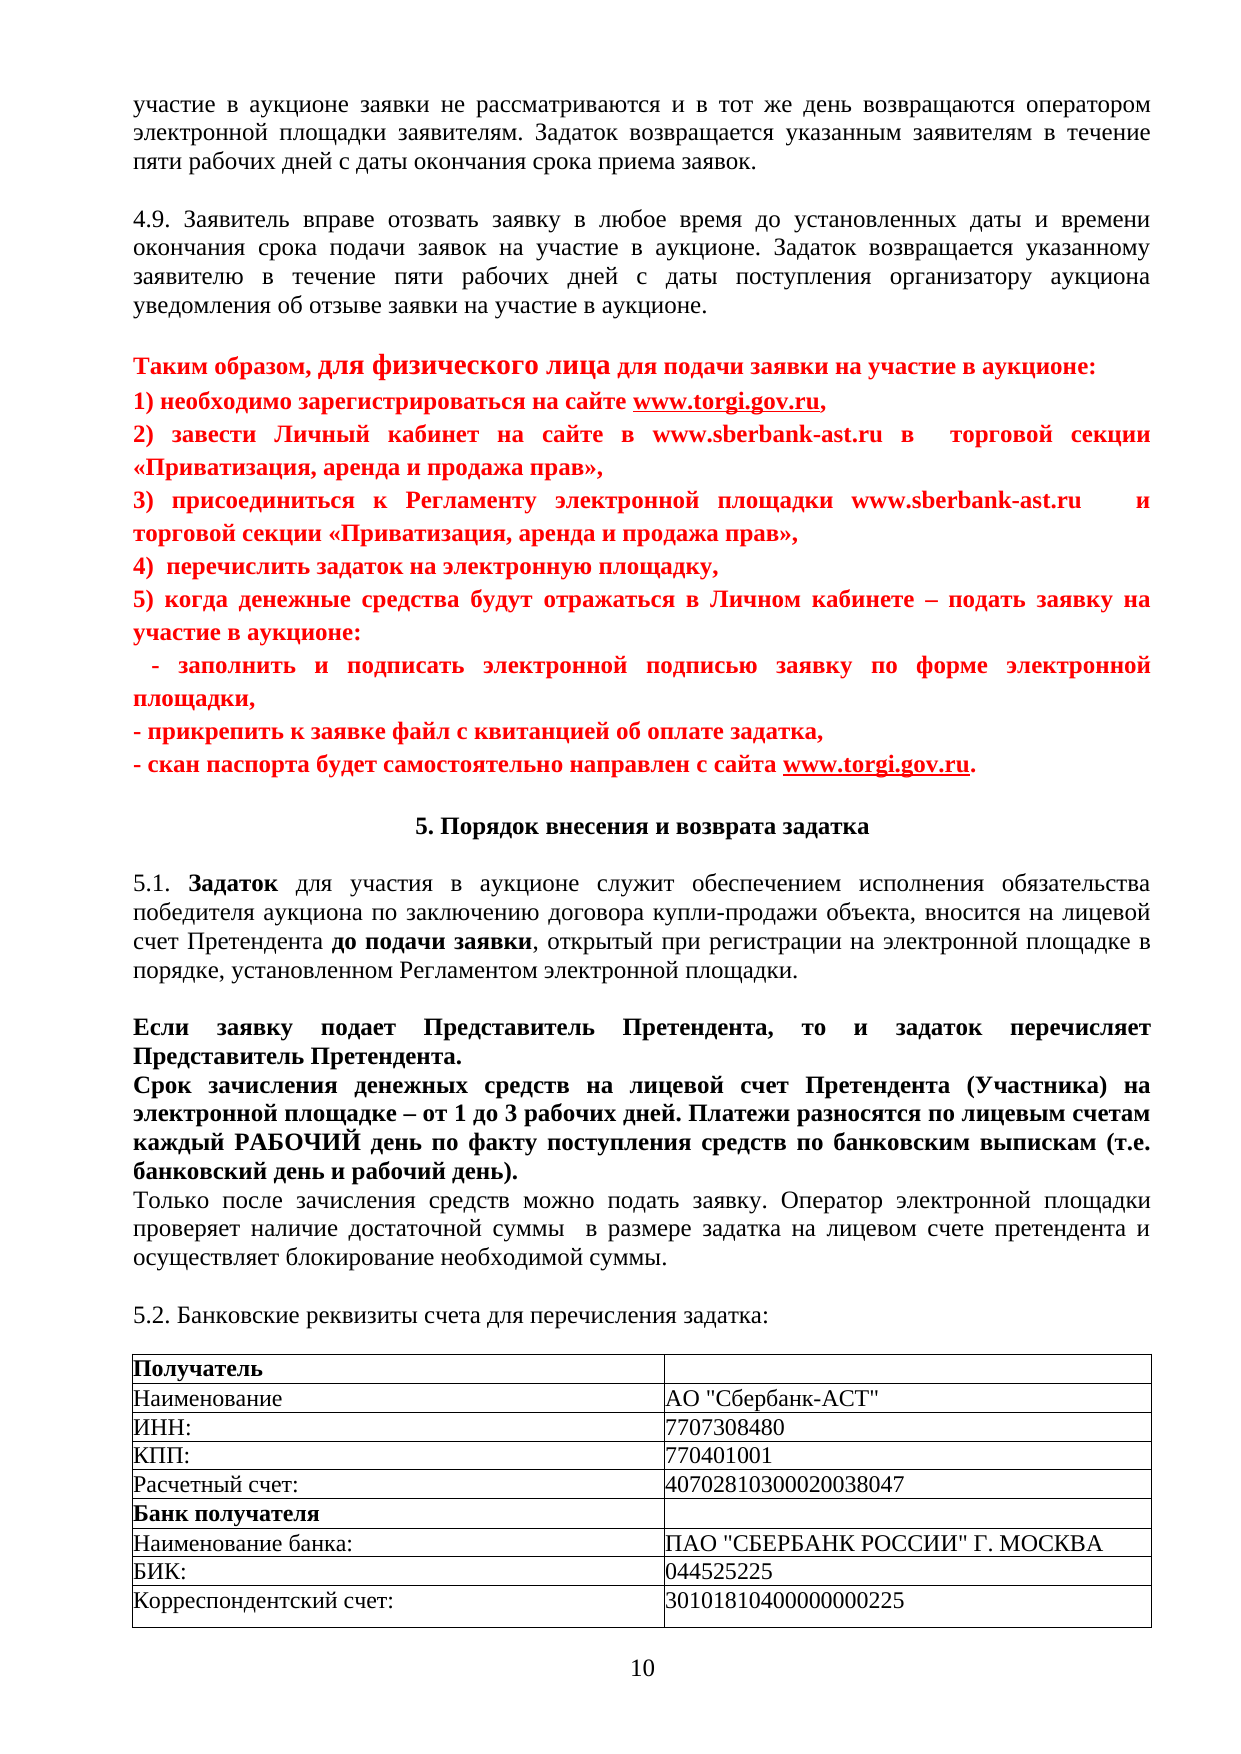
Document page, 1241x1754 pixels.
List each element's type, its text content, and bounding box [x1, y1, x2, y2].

table_cell Наименование [133, 1384, 664, 1412]
table_cell Расчетный счет: [133, 1470, 664, 1498]
table_cell ПАО "СБЕРБАНК РОССИИ" Г. МОСКВА [665, 1529, 1151, 1556]
text 5. Порядок внесения и возврата задатка [133, 811, 1152, 840]
text 2) завести Личный кабинет на сайте в www.sberbank-ast.ru в торговой секции «Приватизация, аренда и продажа прав», [133, 419, 1152, 481]
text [133, 89, 1152, 175]
text 5.1. Задаток для участия в аукционе служит обеспечением исполнения обязательства победителя аукциона по заключению договора купли-продажи объекта, вносится на лицевой счет Претендента до подачи заявки, открытый при регистрации на электронной площадке в порядке, установленном Регламентом электронной площадки. [133, 868, 1152, 983]
table_cell Наименование банка: [133, 1529, 664, 1556]
text 5.2. Банковские реквизиты счета для перечисления задатка: [133, 1300, 1152, 1328]
table_cell 7707308480 [665, 1413, 1151, 1441]
text Таким образом, для физического лица для подачи заявки на участие в аукционе: [133, 347, 1152, 381]
table_cell Банк получателя [133, 1499, 664, 1528]
table_cell 40702810300020038047 [665, 1470, 1151, 1498]
text 5) когда денежные средства будут отражаться в Личном кабинете – подать заявку на участие в аукционе: [133, 584, 1152, 646]
text - скан паспорта будет самостоятельно направлен с сайта www.torgi.gov.ru. [133, 749, 1152, 778]
text 4) перечислить задаток на электронную площадку, [133, 551, 1152, 580]
table_cell КПП: [133, 1442, 664, 1469]
table_cell [665, 1499, 1151, 1528]
text Срок зачисления денежных средств на лицевой счет Претендента (Участника) на электронной площадке – от 1 до 3 рабочих дней. Платежи разносятся по лицевым счетам каждый РАБОЧИЙ день по факту поступления средств по банковским выпискам (т.е. банковский день и рабочий день). [133, 1070, 1152, 1185]
table_header [665, 1355, 1151, 1383]
text 3) присоединиться к Регламенту электронной площадки www.sberbank-ast.ru и торговой секции «Приватизация, аренда и продажа прав», [133, 485, 1152, 547]
table_cell 30101810400000000225 [665, 1586, 1151, 1627]
table_header Получатель [133, 1355, 664, 1383]
table_cell АО "Сбербанк-АСТ" [665, 1384, 1151, 1412]
table_cell 770401001 [665, 1442, 1151, 1469]
table_cell ИНН: [133, 1413, 664, 1441]
table_cell 044525225 [665, 1557, 1151, 1585]
table_cell Корреспондентский счет: [133, 1586, 664, 1627]
text Если заявку подает Представитель Претендента, то и задаток перечисляет Представитель Претендента. [133, 1012, 1152, 1070]
text 1) необходимо зарегистрироваться на сайте www.torgi.gov.ru, [133, 386, 1152, 415]
text - прикрепить к заявке файл с квитанцией об оплате задатка, [133, 716, 1152, 745]
text Только после зачисления средств можно подать заявку. Оператор электронной площадки проверяет наличие достаточной суммы в размере задатка на лицевом счете претендента и осуществляет блокирование необходимой суммы. [133, 1185, 1152, 1271]
text 4.9. Заявитель вправе отозвать заявку в любое время до установленных даты и времени окончания срока подачи заявок на участие в аукционе. Задаток возвращается указанному заявителю в течение пяти рабочих дней с даты поступления организатору аукциона уведомления об отзыве заявки на участие в аукционе. [133, 204, 1152, 319]
text - заполнить и подписать электронной подписью заявку по форме электронной площадки, [133, 650, 1152, 712]
table_cell БИК: [133, 1557, 664, 1585]
